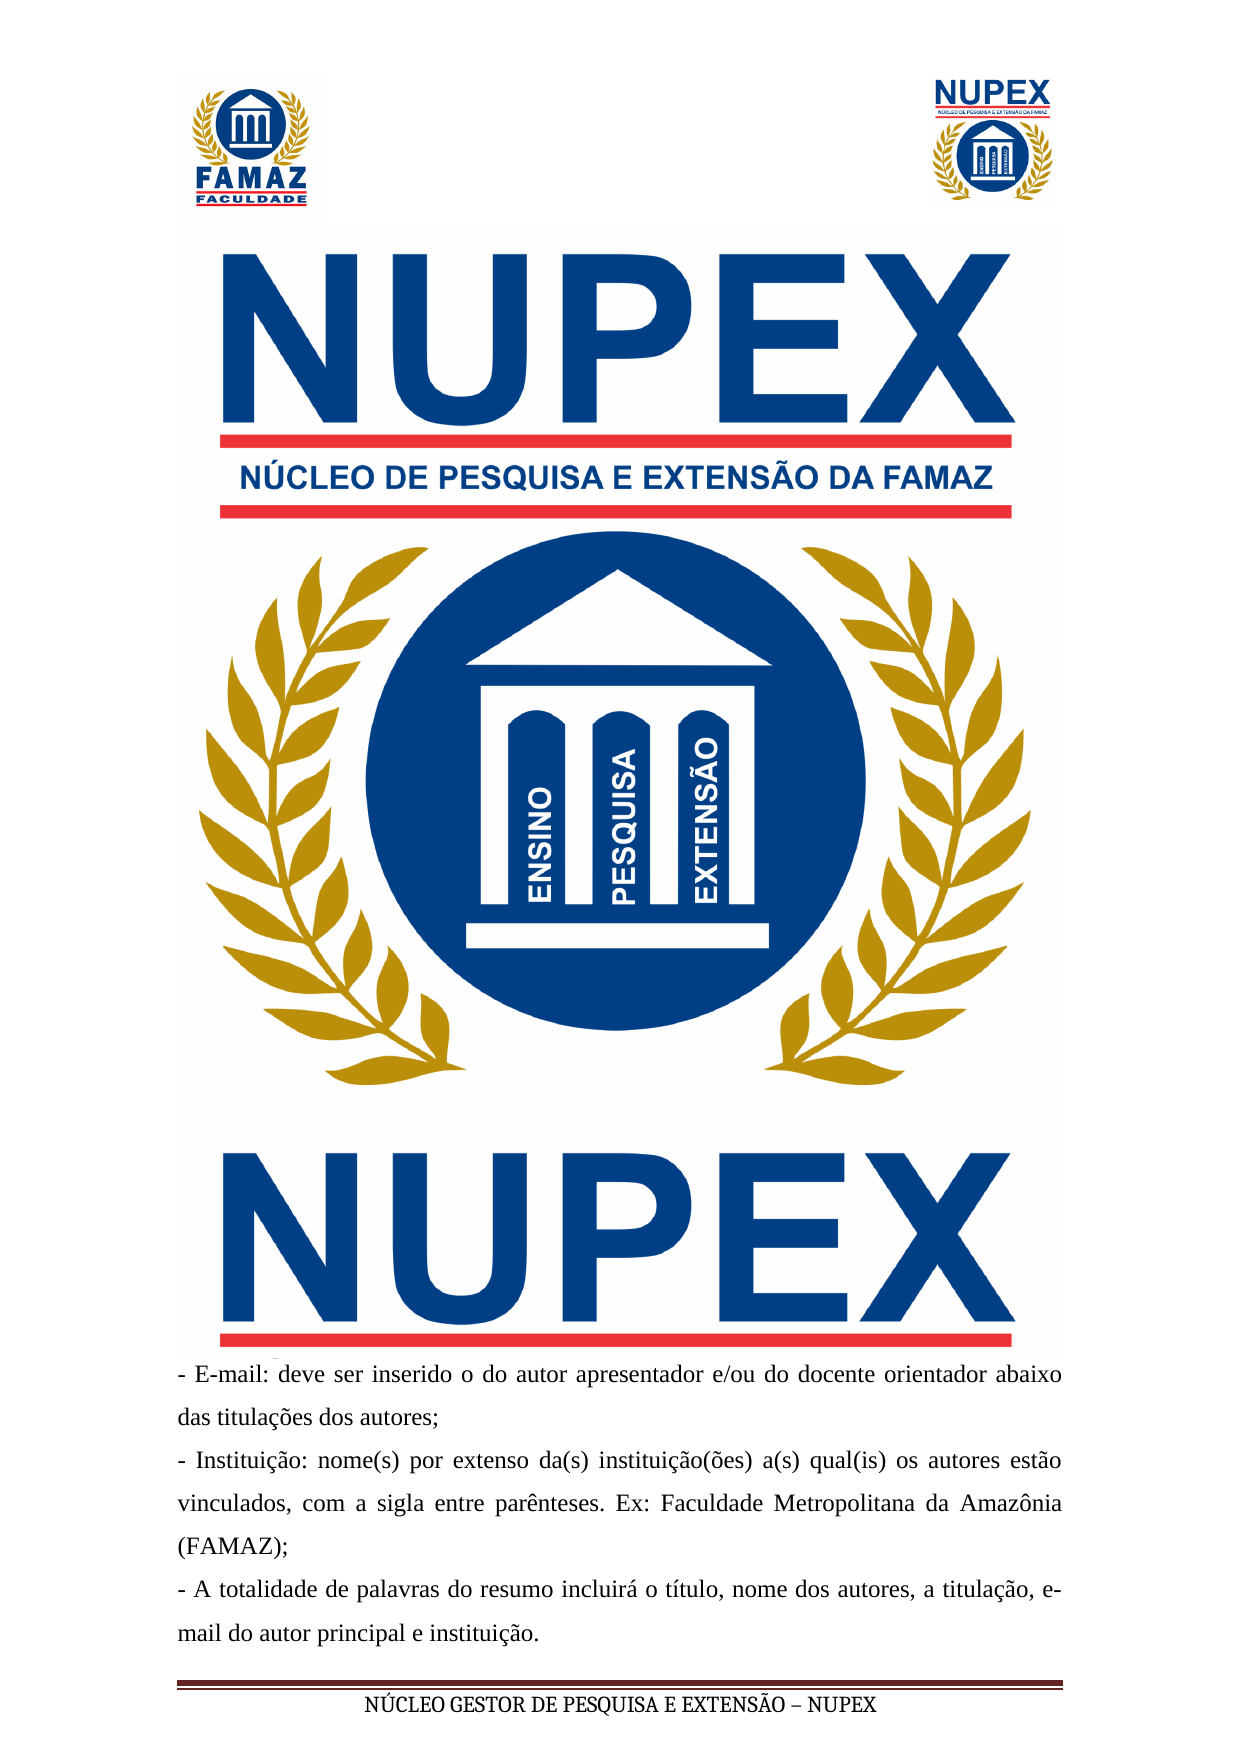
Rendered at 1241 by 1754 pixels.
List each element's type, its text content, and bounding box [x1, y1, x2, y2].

picture [929, 76, 1057, 205]
text - A totalidade de palavras do resumo incluirá o título, nome dos autores, a titulação, e-mail do autor principal e instituição. [177, 1574, 1063, 1646]
text - E-mail: deve ser inserido o do autor apresentador e/ou do docente orientador abaixo das titulações dos autores; [177, 1359, 1063, 1431]
picture [177, 73, 1063, 1359]
text - Instituição: nome(s) por extenso da(s) instituição(ões) a(s) qual(is) os autores estão vinculados, com a sigla entre parênteses. Ex: Faculdade Metropolitana da Amazônia (FAMAZ); [177, 1445, 1063, 1560]
